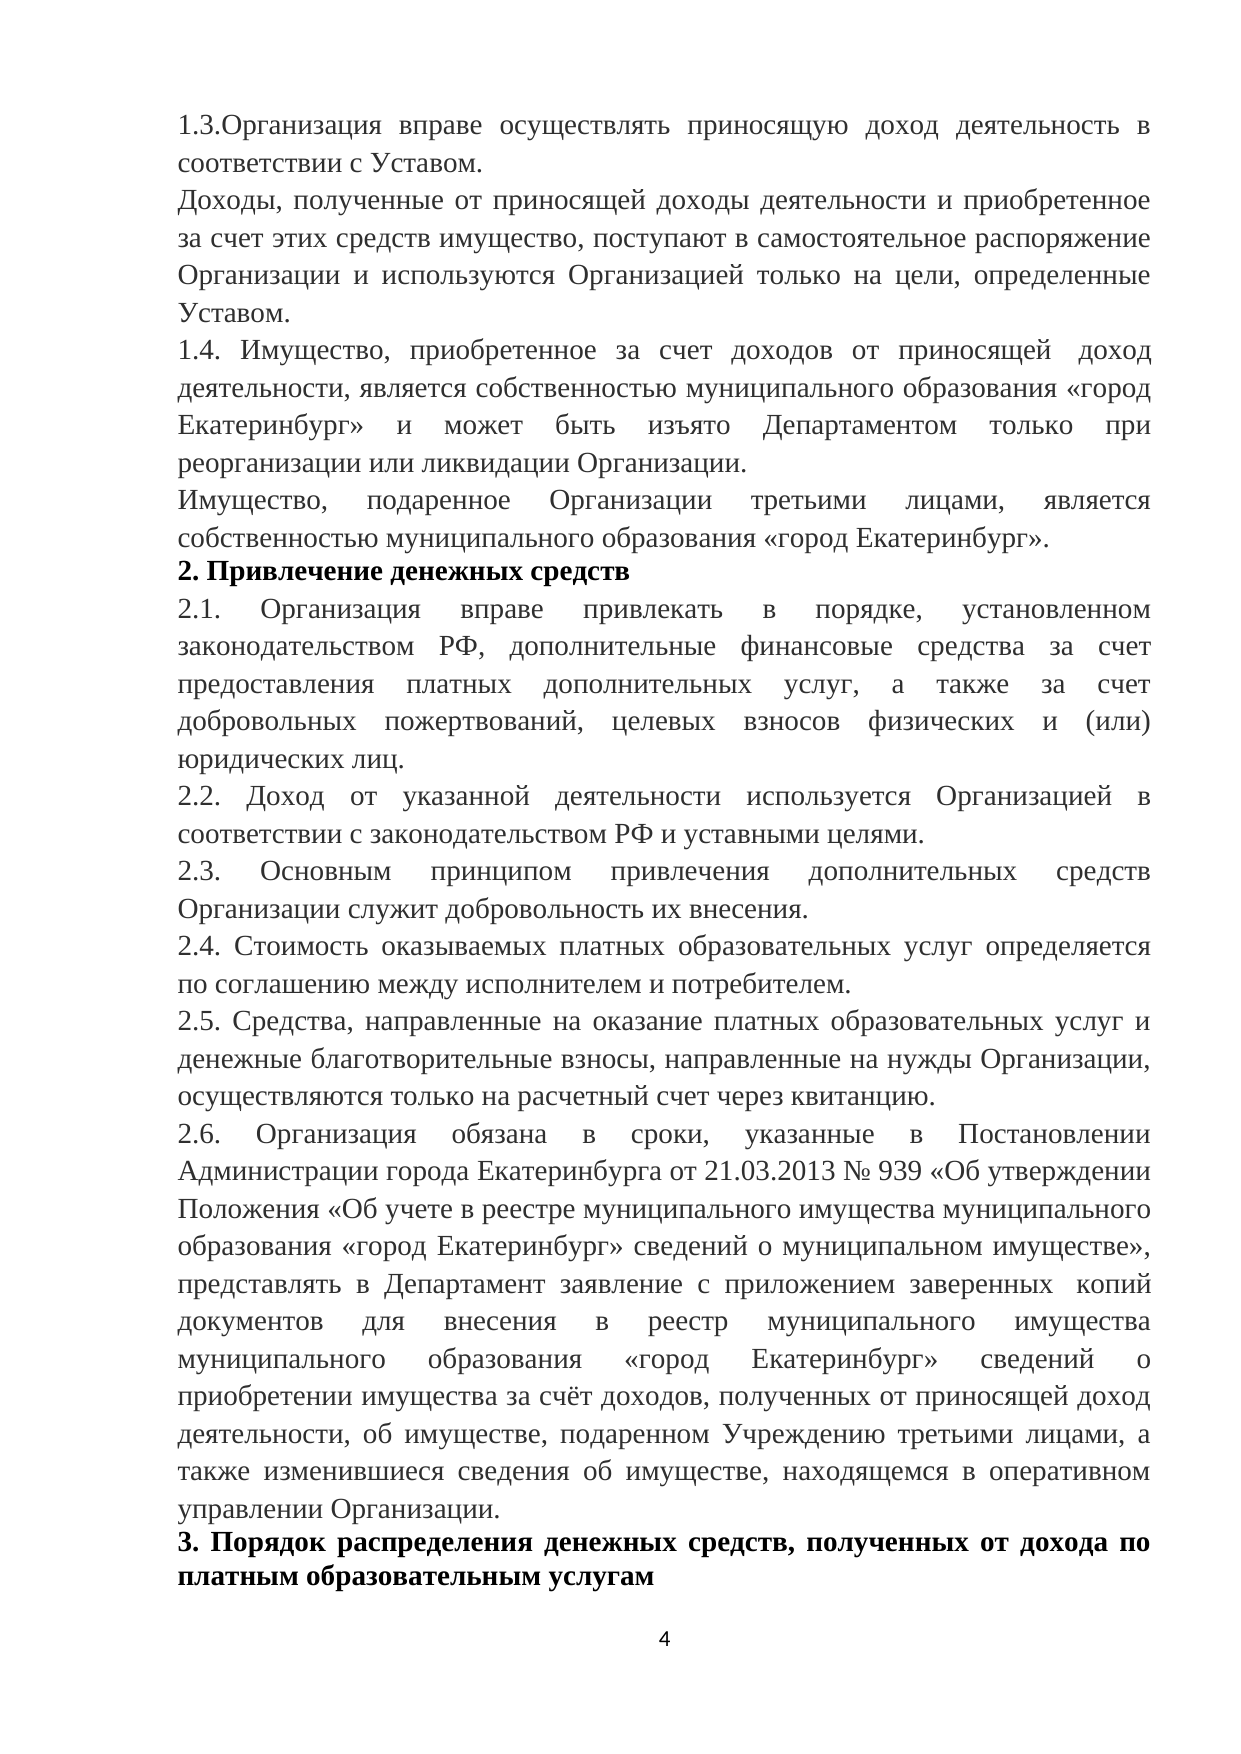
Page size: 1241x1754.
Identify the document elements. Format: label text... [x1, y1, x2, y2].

text 2.2. Доход от указанной деятельности используется Организацией в соответствии с законодательством РФ и уставными целями. [177, 774, 1152, 849]
text Доходы, полученные от приносящей доходы деятельности и приобретенное за счет этих средств имущество, поступают в самостоятельное распоряжение Организации и используются Организацией только на цели, определенные Уставом. [177, 178, 1152, 328]
text 2. Привлечение денежных средств [177, 553, 1152, 587]
text 2.1. Организация вправе привлекать в порядке, установленном законодательством РФ, дополнительные финансовые средства за счет предоставления платных дополнительных услуг, а также за счет добровольных пожертвований, целевых взносов физических и (или) юридических лиц. [177, 587, 1152, 774]
text 2.5. Средства, направленные на оказание платных образовательных услуг и денежные благотворительные взносы, направленные на нужды Организации, осуществляются только на расчетный счет через квитанцию. [177, 999, 1152, 1112]
text 2.6. Организация обязана в сроки, указанные в Постановлении Администрации города Екатеринбурга от 21.03.2013 № 939 «Об утверждении Положения «Об учете в реестре муниципального имущества муниципального образования «город Екатеринбург» сведений о муниципальном имуществе», представлять в Департамент заявление с приложением заверенных копий документов для внесения в реестр муниципального имущества муниципального образования «город Екатеринбург» сведений о приобретении имущества за счёт доходов, полученных от приносящей доход деятельности, об имуществе, подаренном Учреждению третьими лицами, а также изменившиеся сведения об имуществе, находящемся в оперативном управлении Организации. [177, 1112, 1152, 1524]
text 3. Порядок распределения денежных средств, полученных от дохода по платным образовательным услугам [177, 1524, 1152, 1592]
text 1.4. Имущество, приобретенное за счет доходов от приносящей доход деятельности, является собственностью муниципального образования «город Екатеринбург» и может быть изъято Департаментом только при реорганизации или ликвидации Организации. [177, 328, 1152, 478]
text 1.3.Организация вправе осуществлять приносящую доход деятельность в соответствии с Уставом. [177, 103, 1152, 178]
text 2.3. Основным принципом привлечения дополнительных средств Организации служит добровольность их внесения. [177, 849, 1152, 924]
text Имущество, подаренное Организации третьими лицами, является собственностью муниципального образования «город Екатеринбург». [177, 478, 1152, 553]
text 2.4. Стоимость оказываемых платных образовательных услуг определяется по соглашению между исполнителем и потребителем. [177, 924, 1152, 999]
